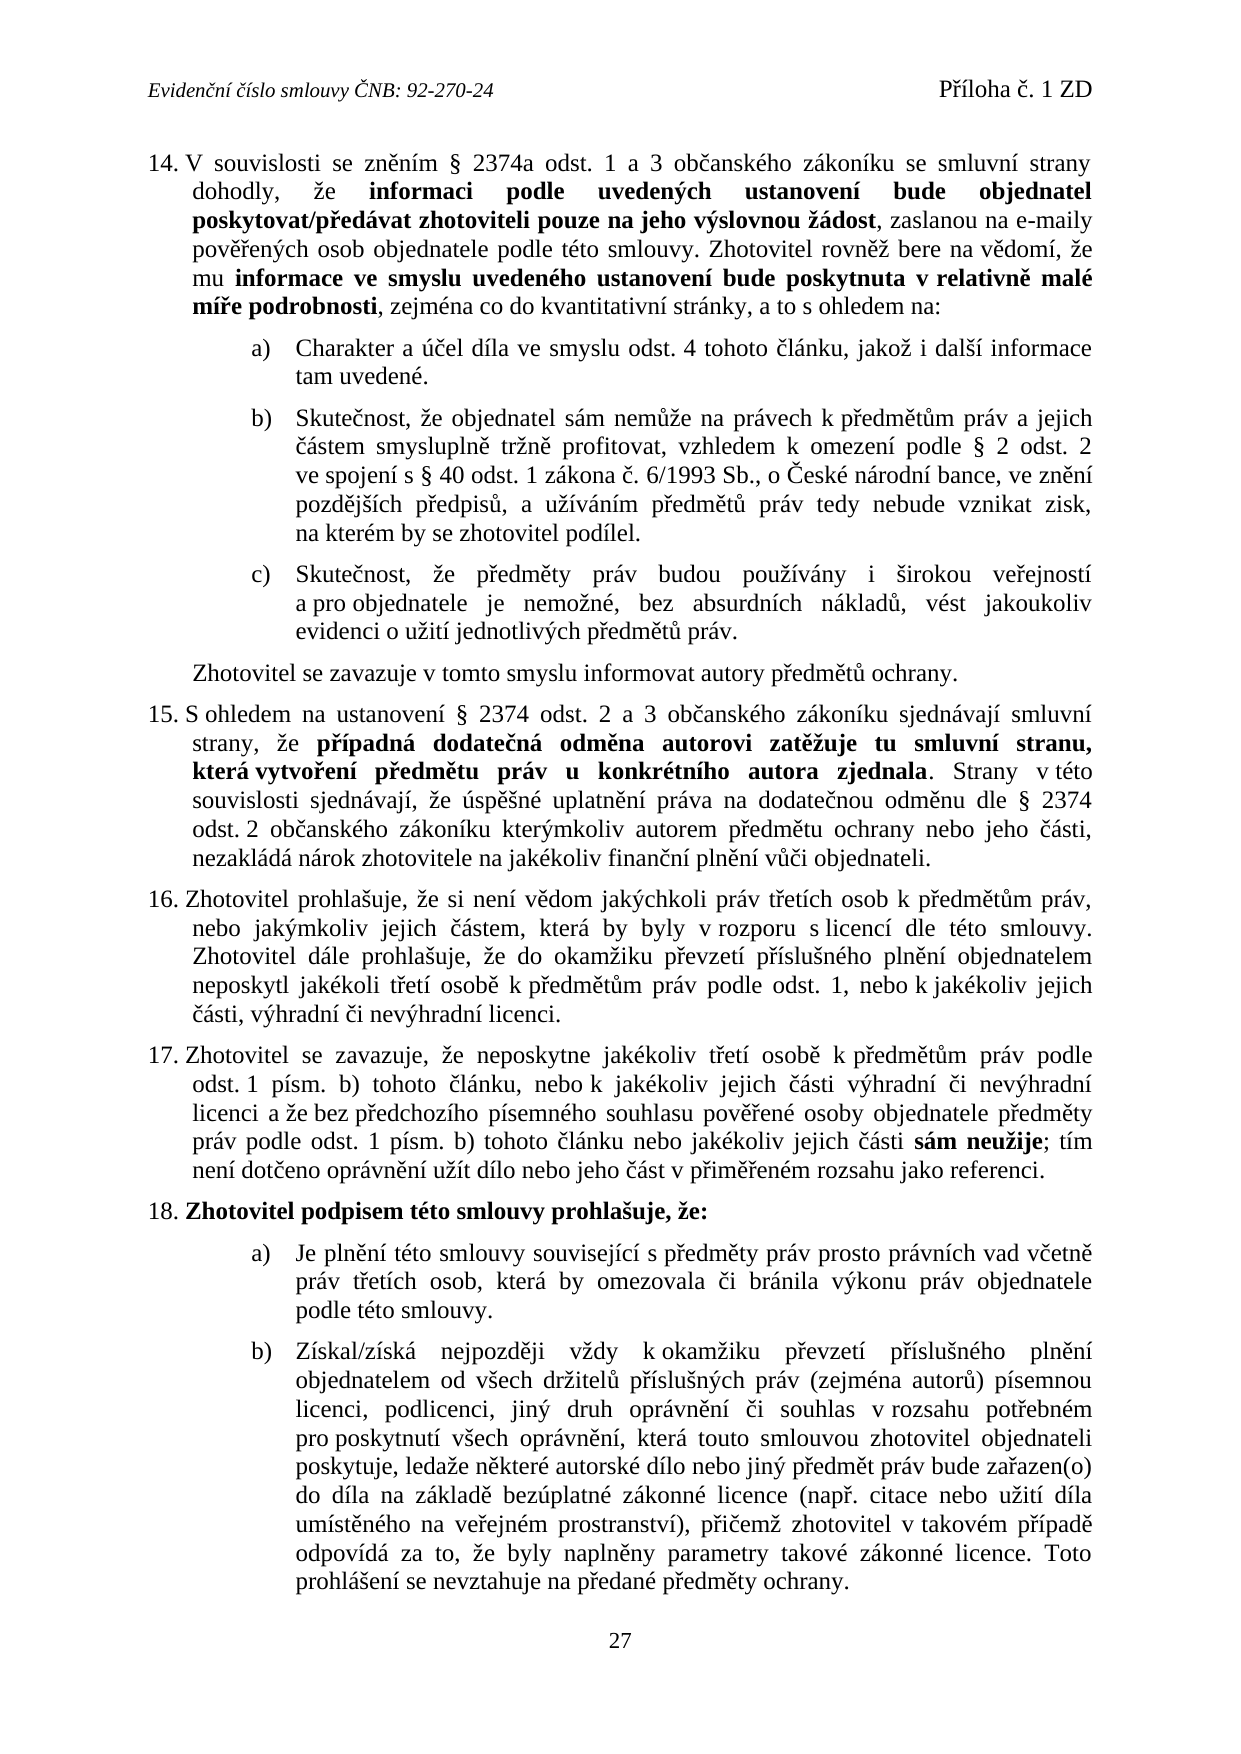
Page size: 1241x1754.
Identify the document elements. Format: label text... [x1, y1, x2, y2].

list Zhotovitel prohlašuje, že si není vědom jakýchkoli práv třetích osob k předmětům práv, nebo jakýmkoliv jejich částem, která by byly v rozporu s licencí dle této smlouvy. Zhotovitel dále prohlašuje, že do okamžiku převzetí příslušného plnění objednatelem neposkytl jakékoli třetí osobě k předmětům práv podle odst. 1, nebo k jakékoliv jejich části, výhradní či nevýhradní licenci. [148, 884, 1093, 1028]
list Je plnění této smlouvy související s předměty práv prosto právních vad včetně práv třetích osob, která by omezovala či bránila výkonu práv objednatele podle této smlouvy. [251, 1238, 1093, 1324]
list Získal/získá nejpozději vždy k okamžiku převzetí příslušného plnění objednatelem od všech držitelů příslušných práv (zejména autorů) písemnou licenci, podlicenci, jiný druh oprávnění či souhlas v rozsahu potřebném pro poskytnutí všech oprávnění, která touto smlouvou zhotovitel objednateli poskytuje, ledaže některé autorské dílo nebo jiný předmět práv bude zařazen(o) do díla na základě bezúplatné zákonné licence (např. citace nebo užití díla umístěného na veřejném prostranství), přičemž zhotovitel v takovém případě odpovídá za to, že byly naplněny parametry takové zákonné licence. Toto prohlášení se nevztahuje na předané předměty ochrany. [251, 1336, 1093, 1595]
list Skutečnost, že předměty práv budou používány i širokou veřejností a pro objednatele je nemožné, bez absurdních nákladů, vést jakoukoliv evidenci o užití jednotlivých předmětů práv. [251, 559, 1093, 645]
list S ohledem na ustanovení § 2374 odst. 2 a 3 občanského zákoníku sjednávají smluvní strany, že případná dodatečná odměna autorovi zatěžuje tu smluvní stranu, která vytvoření předmětu práv u konkrétního autora zjednala. Strany v této souvislosti sjednávají, že úspěšné uplatnění práva na dodatečnou odměnu dle § 2374 odst. 2 občanského zákoníku kterýmkoliv autorem předmětu ochrany nebo jeho části, nezakládá nárok zhotovitele na jakékoliv finanční plnění vůči objednateli. [148, 699, 1093, 871]
list V souvislosti se zněním § 2374a odst. 1 a 3 občanského zákoníku se smluvní strany dohodly, že informaci podle uvedených ustanovení bude objednatel poskytovat/předávat zhotoviteli pouze na jeho výslovnou žádost, zaslanou na e-maily pověřených osob objednatele podle této smlouvy. Zhotovitel rovněž bere na vědomí, že mu informace ve smyslu uvedeného ustanovení bude poskytnuta v relativně malé míře podrobnosti, zejména co do kvantitativní stránky, a to s ohledem na: [148, 148, 1093, 320]
list Zhotovitel se zavazuje, že neposkytne jakékoliv třetí osobě k předmětům práv podle odst. 1 písm. b) tohoto článku, nebo k jakékoliv jejich části výhradní či nevýhradní licenci a že bez předchozího písemného souhlasu pověřené osoby objednatele předměty práv podle odst. 1 písm. b) tohoto článku nebo jakékoliv jejich části sám neužije; tím není dotčeno oprávnění užít dílo nebo jeho část v přiměřeném rozsahu jako referenci. [148, 1040, 1093, 1184]
list Zhotovitel podpisem této smlouvy prohlašuje, že: [148, 1196, 1093, 1225]
list Charakter a účel díla ve smyslu odst. 4 tohoto článku, jakož i další informace tam uvedené. [251, 333, 1093, 390]
list Skutečnost, že objednatel sám nemůže na právech k předmětům práv a jejich částem smysluplně tržně profitovat, vzhledem k omezení podle § 2 odst. 2 ve spojení s § 40 odst. 1 zákona č. 6/1993 Sb., o České národní bance, ve znění pozdějších předpisů, a užíváním předmětů práv tedy nebude vznikat zisk, na kterém by se zhotovitel podílel. [251, 403, 1093, 546]
text Zhotovitel se zavazuje v tomto smyslu informovat autory předmětů ochrany. [192, 658, 1093, 686]
